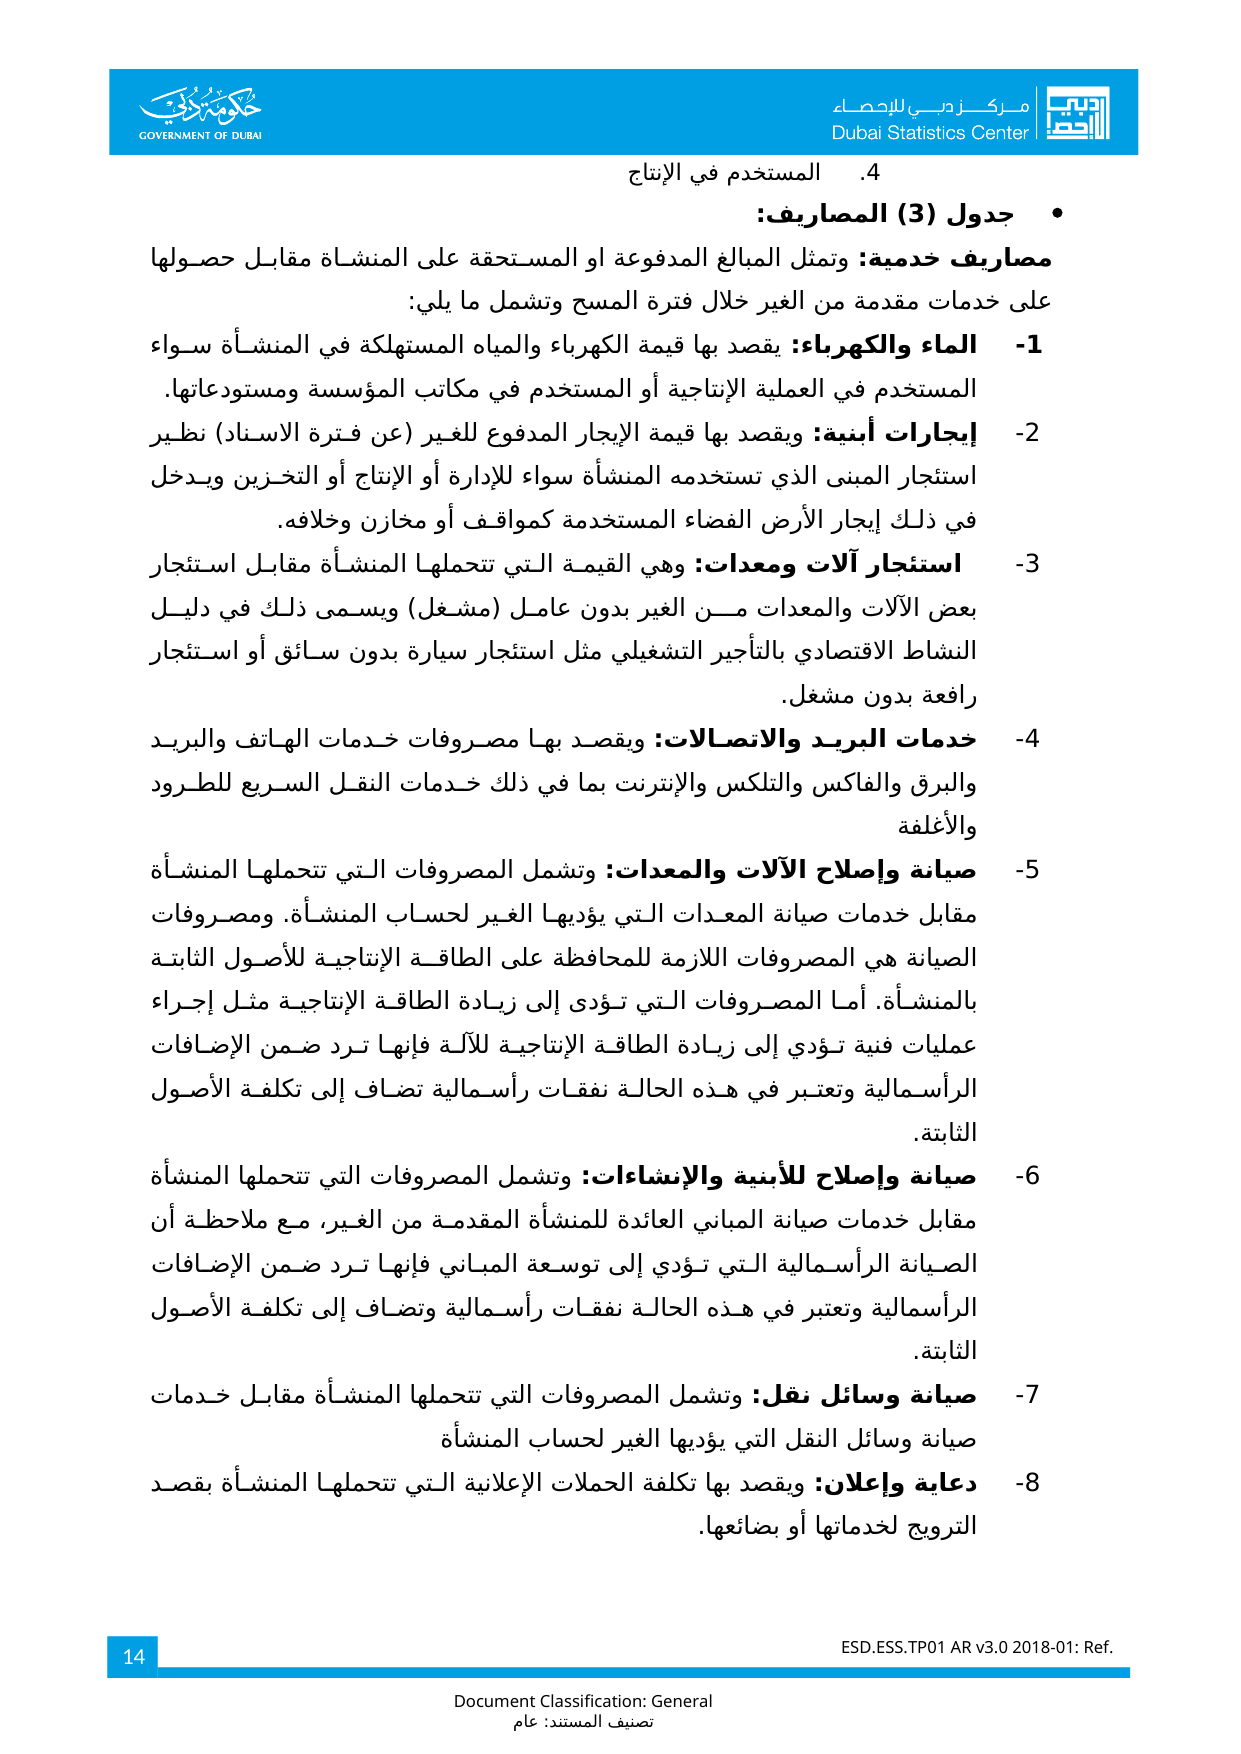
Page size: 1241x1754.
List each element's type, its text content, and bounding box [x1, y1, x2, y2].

list الماء والكهرباء: يقصد بها قيمة الكهرباء والمياه المستهلكة في المنشأة سواء المستخدم في العملية الإنتاجية أو المستخدم في مكاتب المؤسسة ومستودعاتها. [150, 330, 1015, 403]
picture [1053, 123, 1087, 133]
list صيانة وسائل نقل: وتشمل المصروفات التي تتحملها المنشأة مقابل خدمات صيانة وسائل النقل التي يؤديها الغير لحساب المنشأة [150, 1380, 1015, 1453]
text مصاريف خدمية: وتمثل المبالغ المدفوعة او المستحقة على المنشاة مقابل حصولها على خدمات مقدمة من الغير خلال فترة المسح وتشمل ما يلي: [150, 243, 1053, 316]
list إيجارات أبنية: ويقصد بها قيمة الإيجار المدفوع للغير (عن فترة الاسناد) نظير استئجار المبنى الذي تستخدمه المنشأة سواء للإدارة أو الإنتاج أو التخزين ويدخل في ذلـك إيجار الأرض الفضاء المستخدمة كمواقـف أو مخازن وخلافه. [150, 418, 1015, 534]
list صيانة وإصلاح للأبنية والإنشاءات: وتشمل المصروفات التي تتحملها المنشأة مقابل خدمات صيانة المباني العائدة للمنشأة المقدمة من الغير، مع ملاحظة أن الصيانة الرأسمالية التي تؤدي إلى توسعة المباني فإنها ترد ضمن الإضافات الرأسمالية وتعتبر في هذه الحالة نفقات رأسمالية وتضاف إلى تكلفة الأصول الثابتة. [150, 1162, 1015, 1366]
picture [1096, 99, 1103, 138]
list دعاية وإعلان: ويقصد بها تكلفة الحملات الإعلانية التي تتحملها المنشأة بقصد الترويج لخدماتها أو بضائعها. [150, 1468, 1015, 1541]
picture [1090, 99, 1098, 110]
picture [106, 1632, 1131, 1681]
picture [231, 99, 240, 110]
list جدول (3) المصاريف: [150, 199, 1053, 228]
list المستخدم في الإنتاج [150, 159, 859, 186]
list خدمات البريد والاتصالات: ويقصد بها مصروفات خدمات الهاتف والبريد والبرق والفاكس والتلكس والإنترنت بما في ذلك خدمات النقل السريع للطرود والأغلفة [150, 724, 1015, 841]
list استئجار آلات ومعدات: وهي القيمة التي تتحملها المنشأة مقابل استئجار بعض الآلات والمعدات مـــن الغير بدون عامل (مشغل) ويسمى ذلك في دليـل النشاط الاقتصادي بالتأجير التشغيلي مثل استئجار سيارة بدون سائق أو استئجار رافعة بدون مشغل. [150, 549, 1015, 709]
list صيانة وإصلاح الآلات والمعدات: وتشمل المصروفات التي تتحملها المنشأة مقابل خدمات صيانة المعدات التي يؤديها الغير لحساب المنشأة. ومصروفات الصيانة هي المصروفات اللازمة للمحافظة على الطاقـة الإنتاجية للأصول الثابتة بالمنشأة. أما المصروفات التي تؤدى إلى زيادة الطاقة الإنتاجية مثل إجراء عمليات فنية تؤدي إلى زيادة الطاقة الإنتاجية للآلة فإنها ترد ضمن الإضافات الرأسمالية وتعتبر في هذه الحالة نفقات رأسمالية تضاف إلى تكلفة الأصول الثابتة. [150, 855, 1015, 1147]
picture [1048, 87, 1109, 138]
